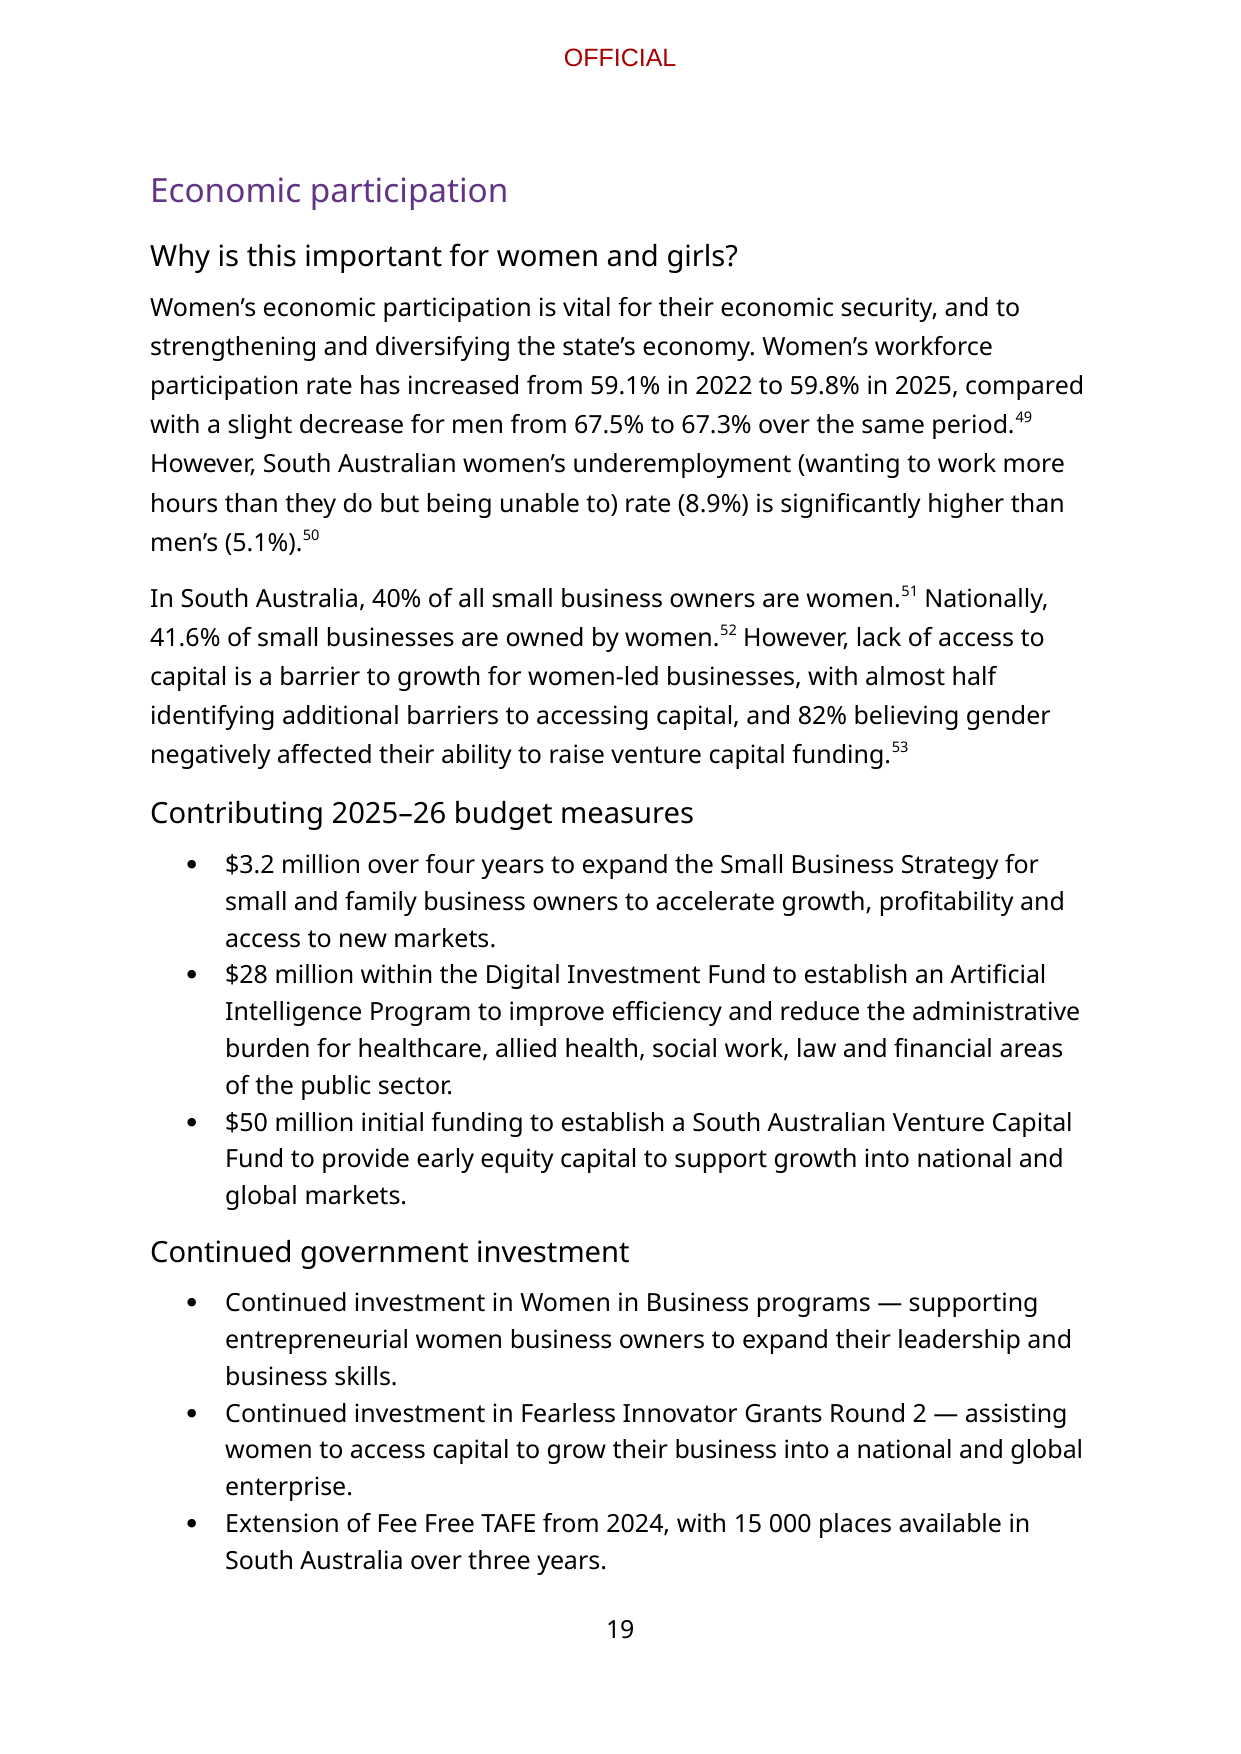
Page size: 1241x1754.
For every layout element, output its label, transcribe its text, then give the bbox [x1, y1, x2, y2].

subtitle Contributing 2025–26 budget measures [150, 793, 1090, 832]
text Women’s economic participation is vital for their economic security, and to strengthening and diversifying the state’s economy. Women’s workforce participation rate has increased from 59.1% in 2022 to 59.8% in 2025, compared with a slight decrease for men from 67.5% to 67.3% over the same period. However, South Australian women’s underemployment (wanting to work more hours than they do but being unable to) rate (8.9%) is significantly higher than men’s (5.1%). [150, 289, 1090, 558]
list Extension of Fee Free TAFE from 2024, with 15 000 places available in South Australia over three years. [187, 1506, 1090, 1577]
subtitle Continued government investment [150, 1231, 1090, 1271]
subtitle Why is this important for women and girls? [150, 236, 1090, 275]
list $28 million within the Digital Investment Fund to establish an Artificial Intelligence Program to improve efficiency and reduce the administrative burden for healthcare, allied health, social work, law and financial areas of the public sector. [187, 957, 1090, 1101]
list $50 million initial funding to establish a South Australian Venture Capital Fund to provide early equity capital to support growth into national and global markets. [187, 1104, 1090, 1212]
list $3.2 million over four years to expand the Small Business Strategy for small and family business owners to accelerate growth, profitability and access to new markets. [187, 847, 1090, 954]
list Continued investment in Fearless Innovator Grants Round 2 — assisting women to access capital to grow their business into a national and global enterprise. [187, 1395, 1090, 1503]
subtitle Economic participation [150, 167, 1090, 212]
list Continued investment in Women in Business programs — supporting entrepreneurial women business owners to expand their leadership and business skills. [187, 1285, 1090, 1393]
text In South Australia, 40% of all small business owners are women. Nationally, 41.6% of small businesses are owned by women. However, lack of access to capital is a barrier to growth for women-led businesses, with almost half identifying additional barriers to accessing capital, and 82% believing gender negatively affected their ability to raise venture capital funding. [150, 580, 1090, 771]
